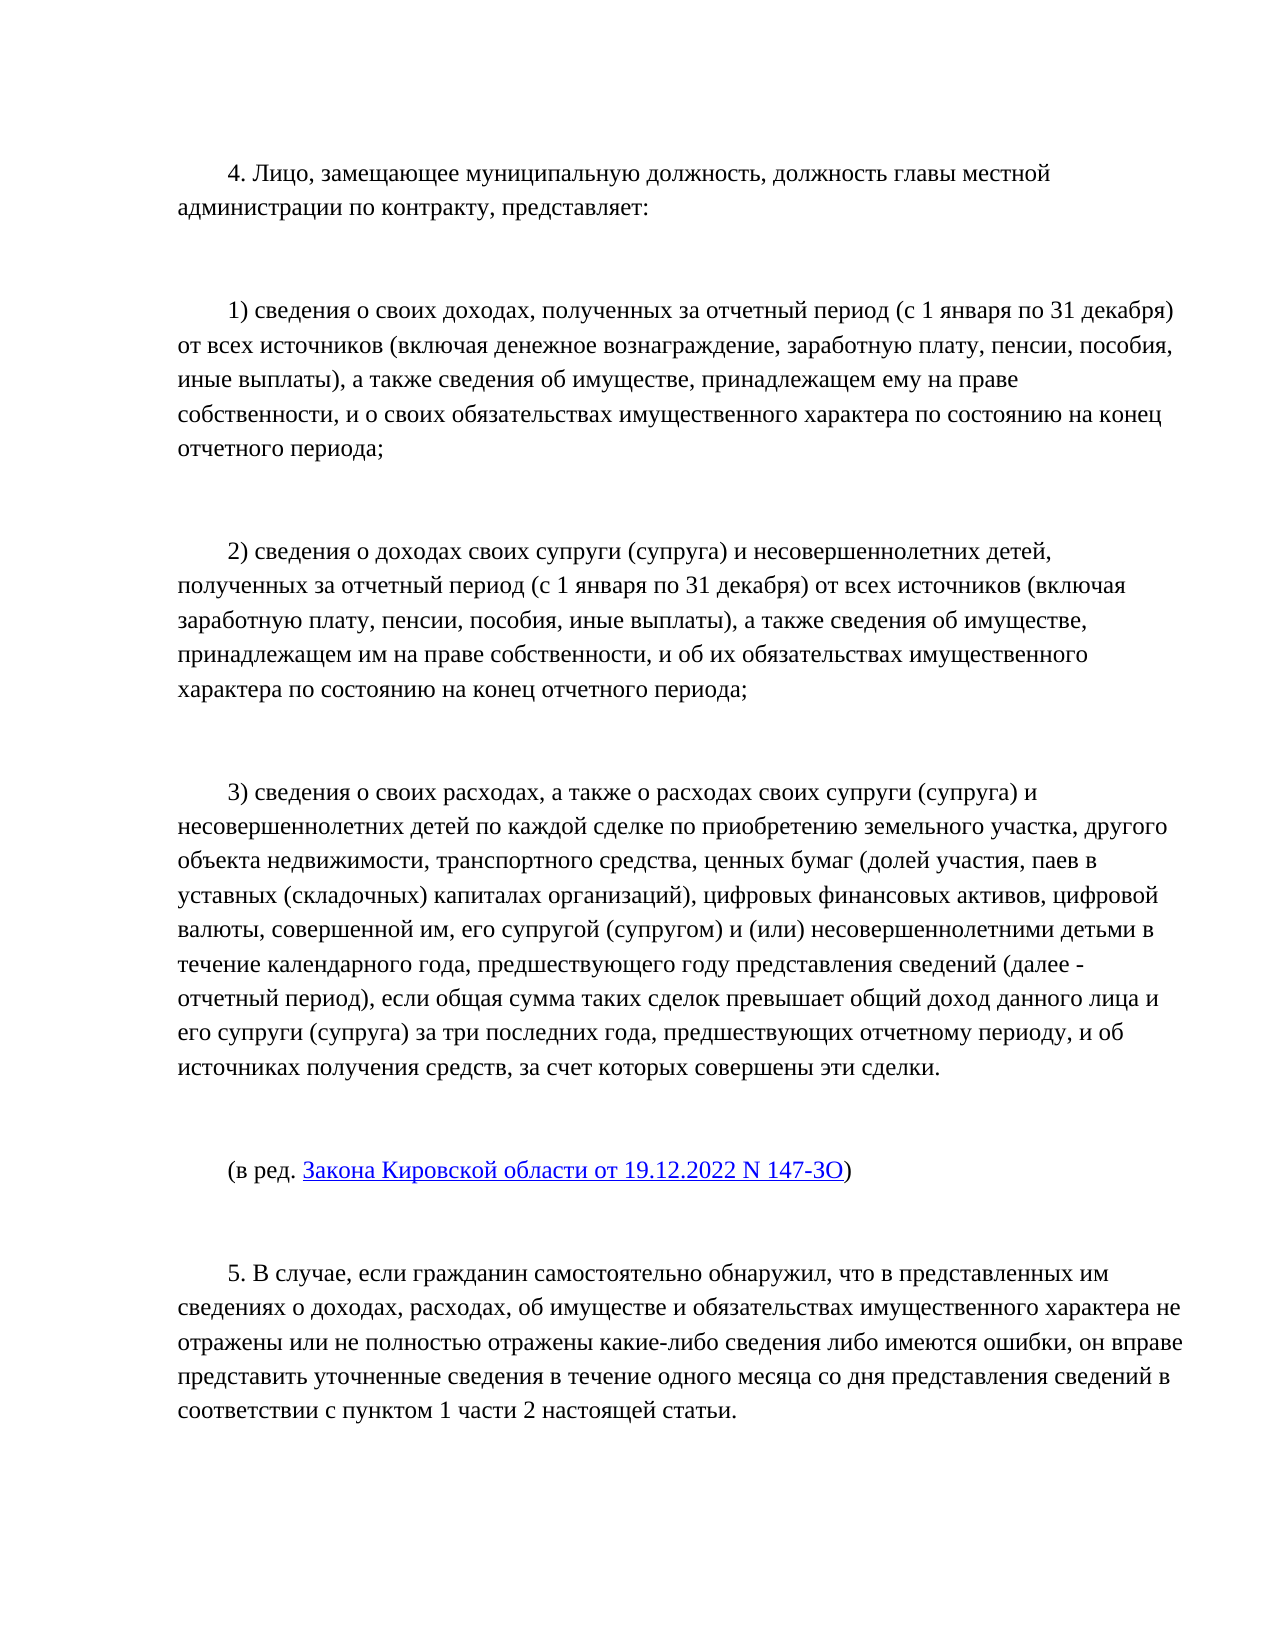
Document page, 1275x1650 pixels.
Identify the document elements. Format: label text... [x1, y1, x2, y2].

text 3) сведения о своих расходах, а также о расходах своих супруги (супруга) и несовершеннолетних детей по каждой сделке по приобретению земельного участка, другого объекта недвижимости, транспортного средства, ценных бумаг (долей участия, паев в уставных (складочных) капиталах организаций), цифровых финансовых активов, цифровой валюты, совершенной им, его супругой (супругом) и (или) несовершеннолетними детьми в течение календарного года, предшествующего году представления сведений (далее - отчетный период), если общая сумма таких сделок превышает общий доход данного лица и его супруги (супруга) за три последних года, предшествующих отчетному периоду, и об источниках получения средств, за счет которых совершены эти сделки. [177, 771, 1186, 1115]
text 5. В случае, если гражданин самостоятельно обнаружил, что в представленных им сведениях о доходах, расходах, об имуществе и обязательствах имущественного характера не отражены или не полностью отражены какие-либо сведения либо имеются ошибки, он вправе представить уточненные сведения в течение одного месяца со дня представления сведений в соответствии с пунктом 1 части 2 настоящей статьи. [177, 1252, 1186, 1459]
text 4. Лицо, замещающее муниципальную должность, должность главы местной администрации по контракту, представляет: [177, 152, 1186, 256]
text 1) сведения о своих доходах, полученных за отчетный период (с 1 января по 31 декабря) от всех источников (включая денежное вознаграждение, заработную плату, пенсии, пособия, иные выплаты), а также сведения об имуществе, принадлежащем ему на праве собственности, и о своих обязательствах имущественного характера по состоянию на конец отчетного периода; [177, 290, 1186, 496]
text (в ред. Закона Кировской области от 19.12.2022 N 147-ЗО) [177, 1149, 1186, 1218]
text 2) сведения о доходах своих супруги (супруга) и несовершеннолетних детей, полученных за отчетный период (с 1 января по 31 декабря) от всех источников (включая заработную плату, пенсии, пособия, иные выплаты), а также сведения об имуществе, принадлежащем им на праве собственности, и об их обязательствах имущественного характера по состоянию на конец отчетного периода; [177, 531, 1186, 737]
